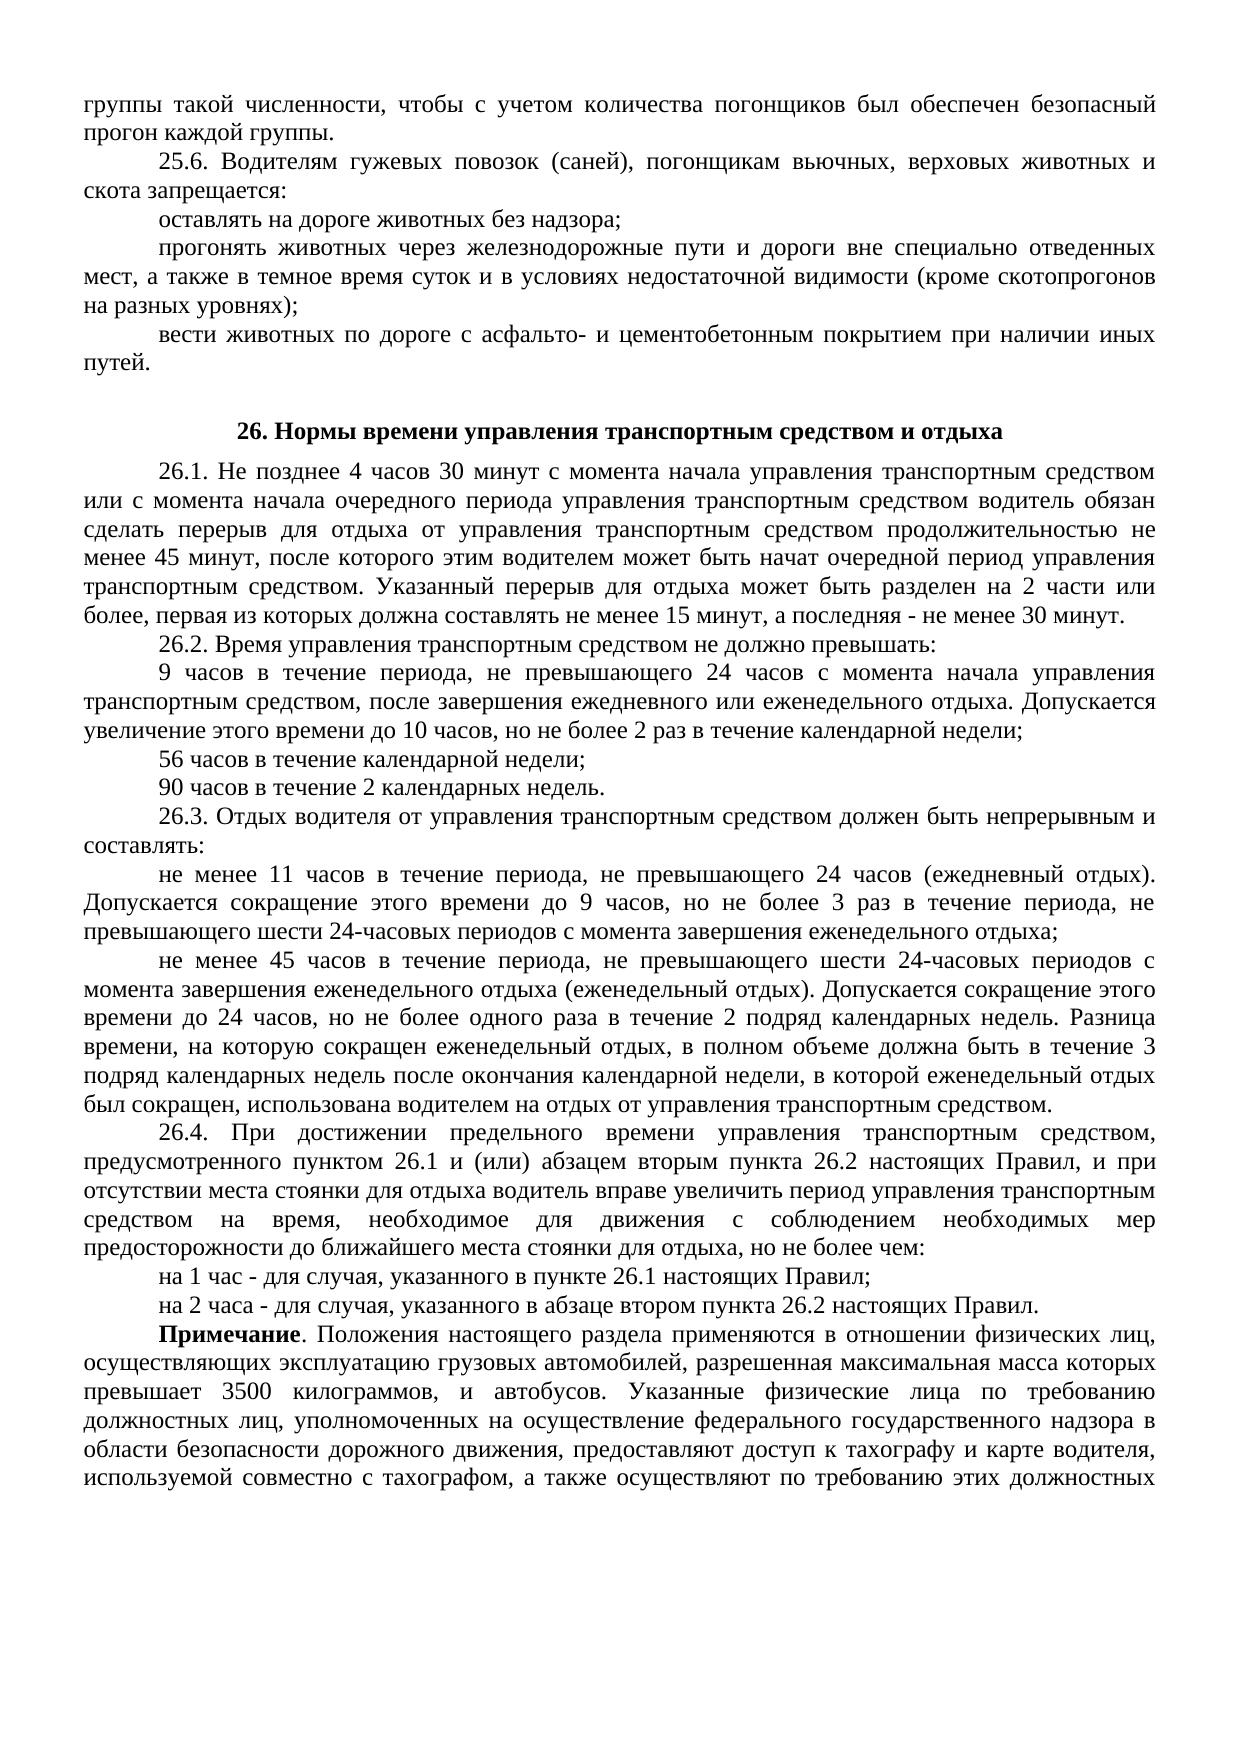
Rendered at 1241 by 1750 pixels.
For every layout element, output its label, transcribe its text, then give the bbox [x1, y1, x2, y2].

text 9 часов в течение периода, не превышающего 24 часов с момента начала управления транспортным средством, после завершения ежедневного или еженедельного отдыха. Допускается увеличение этого времени до 10 часов, но не более 2 раз в течение календарной недели; [83, 657, 1157, 744]
text оставлять на дороге животных без надзора; [83, 204, 1157, 232]
text 26.3. Отдых водителя от управления транспортным средством должен быть непрерывным и составлять: [83, 801, 1157, 859]
text 26.2. Время управления транспортным средством не должно превышать: [83, 629, 1157, 657]
text 90 часов в течение 2 календарных недель. [83, 772, 1157, 801]
text 26.1. Не позднее 4 часов 30 минут с момента начала управления транспортным средством или с момента начала очередного периода управления транспортным средством водитель обязан сделать перерыв для отдыха от управления транспортным средством продолжительностью не менее 45 минут, после которого этим водителем может быть начат очередной период управления транспортным средством. Указанный перерыв для отдыха может быть разделен на 2 части или более, первая из которых должна составлять не менее 15 минут, а последняя - не менее 30 минут. [83, 456, 1157, 629]
text не менее 11 часов в течение периода, не превышающего 24 часов (ежедневный отдых). Допускается сокращение этого времени до 9 часов, но не более 3 раз в течение периода, не превышающего шести 24-часовых периодов с момента завершения еженедельного отдыха; [83, 859, 1157, 945]
text не менее 45 часов в течение периода, не превышающего шести 24-часовых периодов с момента завершения еженедельного отдыха (еженедельный отдых). Допускается сокращение этого времени до 24 часов, но не более одного раза в течение 2 подряд календарных недель. Разница времени, на которую сокращен еженедельный отдых, в полном объеме должна быть в течение 3 подряд календарных недель после окончания календарной недели, в которой еженедельный отдых был сокращен, использована водителем на отдых от управления транспортным средством. [83, 945, 1157, 1117]
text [83, 1319, 1157, 1491]
text вести животных по дороге с асфальто- и цементобетонным покрытием при наличии иных путей. [83, 319, 1157, 376]
text на 2 часа - для случая, указанного в абзаце втором пункта 26.2 настоящих Правил. [83, 1290, 1157, 1319]
text прогонять животных через железнодорожные пути и дороги вне специально отведенных мест, а также в темное время суток и в условиях недостаточной видимости (кроме скотопрогонов на разных уровнях); [83, 232, 1157, 319]
text 25.6. Водителям гужевых повозок (саней), погонщикам вьючных, верховых животных и скота запрещается: [83, 146, 1157, 204]
text на 1 час - для случая, указанного в пункте 26.1 настоящих Правил; [83, 1261, 1157, 1290]
subtitle 26. Нормы времени управления транспортным средством и отдыха [83, 416, 1157, 445]
text 56 часов в течение календарной недели; [83, 744, 1157, 772]
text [83, 89, 1157, 146]
text 26.4. При достижении предельного времени управления транспортным средством, предусмотренного пунктом 26.1 и (или) абзацем вторым пункта 26.2 настоящих Правил, и при отсутствии места стоянки для отдыха водитель вправе увеличить период управления транспортным средством на время, необходимое для движения с соблюдением необходимых мер предосторожности до ближайшего места стоянки для отдыха, но не более чем: [83, 1117, 1157, 1261]
